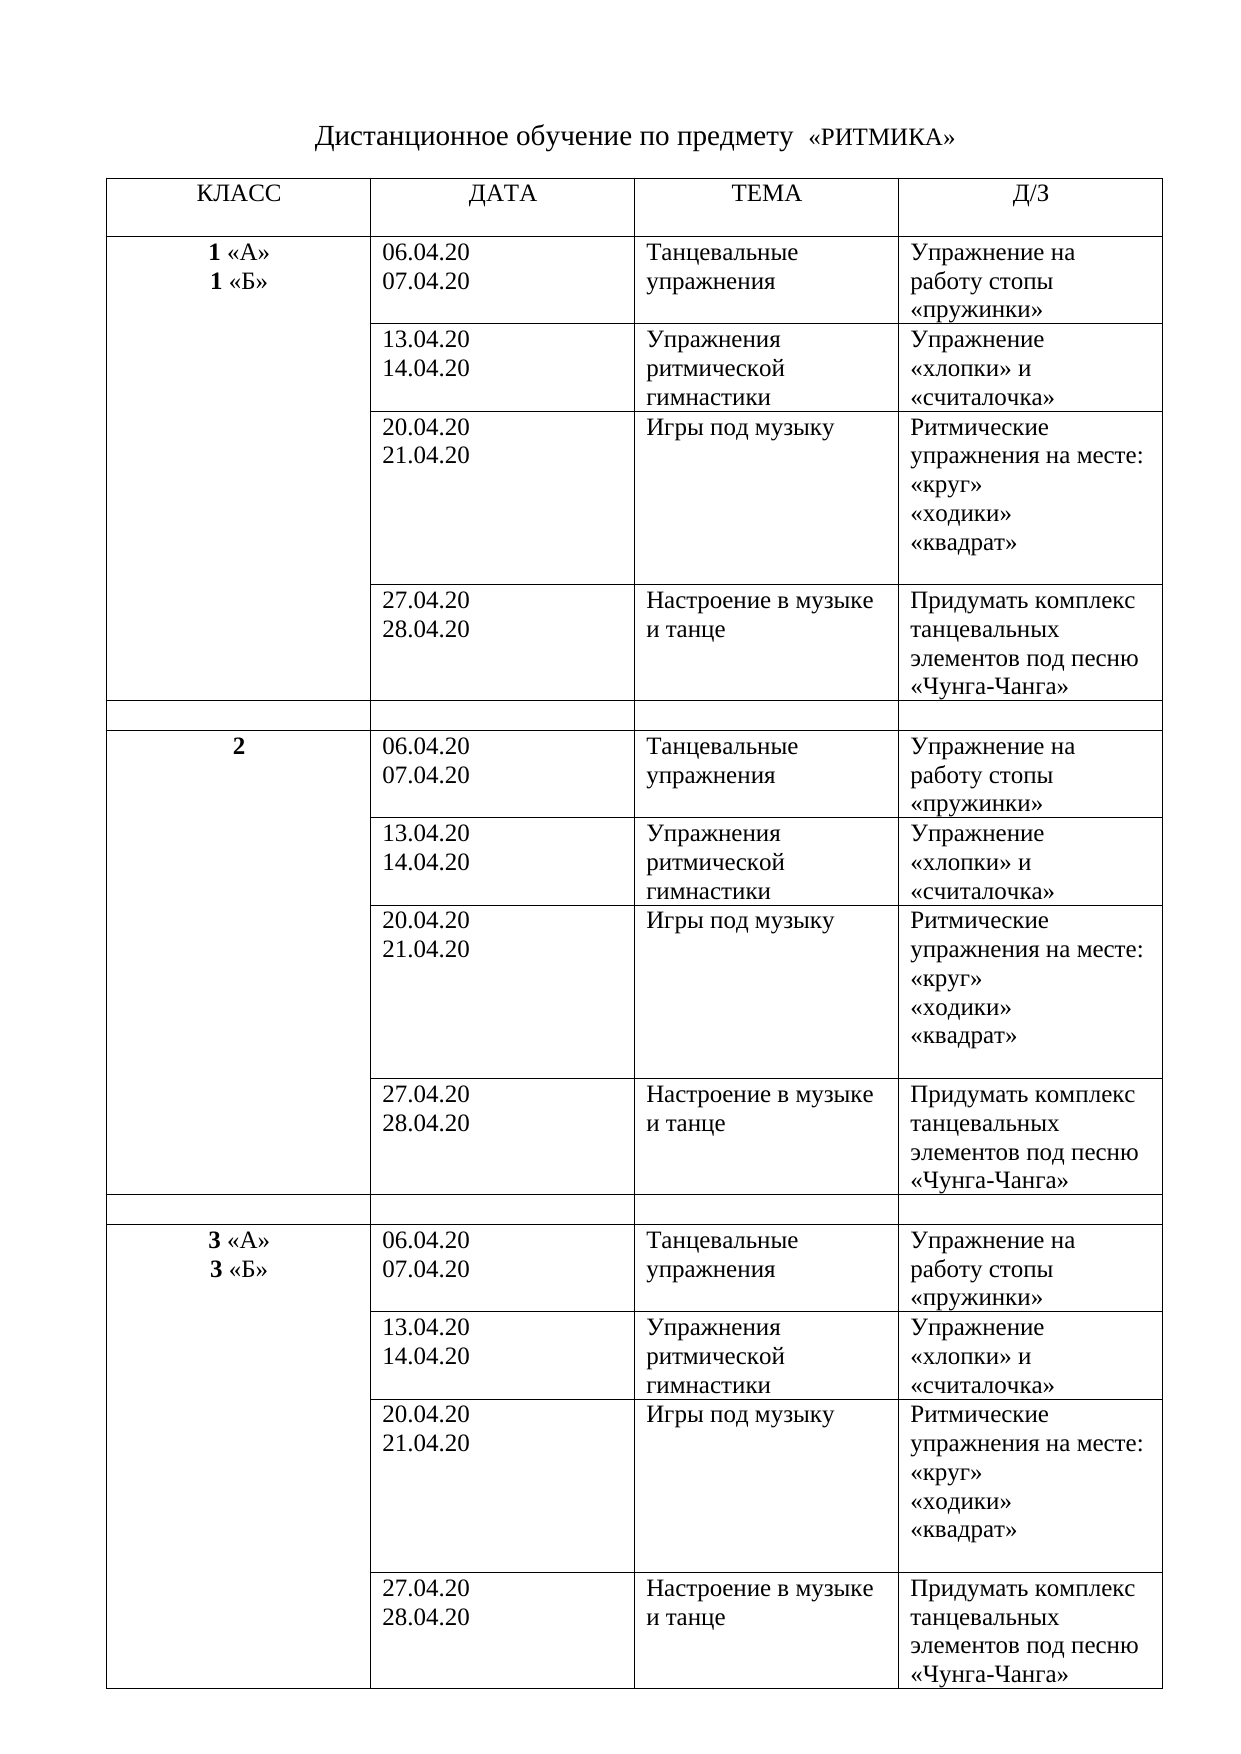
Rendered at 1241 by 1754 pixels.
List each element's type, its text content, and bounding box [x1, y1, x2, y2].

table_cell 27.04.20 28.04.20 [371, 585, 634, 700]
table_cell 20.04.20 21.04.20 [371, 906, 634, 1078]
table_cell Придумать комплекс танцевальных элементов под песню «Чунга-Чанга» [899, 1573, 1162, 1688]
text Дистанционное обучение по предмету «РИТМИКА» [118, 118, 1152, 152]
table_cell 20.04.20 21.04.20 [371, 412, 634, 584]
table_cell Настроение в музыке и танце [635, 1079, 898, 1194]
table_cell Игры под музыку [635, 1400, 898, 1572]
table_cell Настроение в музыке и танце [635, 585, 898, 700]
table_cell 20.04.20 21.04.20 [371, 1400, 634, 1572]
table_cell 06.04.20 07.04.20 [371, 731, 634, 817]
table_cell 27.04.20 28.04.20 [371, 1573, 634, 1688]
table_cell Упражнения ритмической гимнастики [635, 324, 898, 411]
table_header Д/З [899, 179, 1162, 236]
table_cell Танцевальные упражнения [635, 237, 898, 323]
table_cell Упражнение на работу стопы «пружинки» [899, 237, 1162, 323]
table_cell Придумать комплекс танцевальных элементов под песню «Чунга-Чанга» [899, 585, 1162, 700]
table_cell Упражнения ритмической гимнастики [635, 1312, 898, 1398]
table_cell Упражнение на работу стопы «пружинки» [899, 731, 1162, 817]
table_cell Упражнение «хлопки» и «считалочка» [899, 818, 1162, 904]
table_cell 1 «А» 1 «Б» [107, 237, 370, 700]
table_cell Игры под музыку [635, 906, 898, 1078]
table_cell Упражнение «хлопки» и «считалочка» [899, 1312, 1162, 1398]
table_cell Ритмические упражнения на месте: «круг» «ходики» «квадрат» [899, 906, 1162, 1078]
table_cell Упражнения ритмической гимнастики [635, 818, 898, 904]
table_cell 06.04.20 07.04.20 [371, 237, 634, 323]
table_cell [635, 1195, 898, 1224]
table_cell [107, 701, 370, 730]
table_cell [899, 1195, 1162, 1224]
table_cell 13.04.20 14.04.20 [371, 1312, 634, 1398]
table_cell [371, 1195, 634, 1224]
table_cell Танцевальные упражнения [635, 1225, 898, 1311]
table_cell Упражнение на работу стопы «пружинки» [899, 1225, 1162, 1311]
table_cell Игры под музыку [635, 412, 898, 584]
table_cell Ритмические упражнения на месте: «круг» «ходики» «квадрат» [899, 1400, 1162, 1572]
table_cell [899, 701, 1162, 730]
table_cell 27.04.20 28.04.20 [371, 1079, 634, 1194]
table_cell 13.04.20 14.04.20 [371, 324, 634, 411]
table_cell Ритмические упражнения на месте: «круг» «ходики» «квадрат» [899, 412, 1162, 584]
table_header КЛАСС [107, 179, 370, 236]
table_cell Придумать комплекс танцевальных элементов под песню «Чунга-Чанга» [899, 1079, 1162, 1194]
table_cell 3 «А» 3 «Б» [107, 1225, 370, 1688]
table_cell Настроение в музыке и танце [635, 1573, 898, 1688]
table_cell [635, 701, 898, 730]
table_cell 2 [107, 731, 370, 1194]
table_cell 13.04.20 14.04.20 [371, 818, 634, 904]
table_cell [107, 1195, 370, 1224]
table_cell 06.04.20 07.04.20 [371, 1225, 634, 1311]
table_cell Упражнение «хлопки» и «считалочка» [899, 324, 1162, 411]
table_header ДАТА [371, 179, 634, 236]
table_header ТЕМА [635, 179, 898, 236]
table_cell Танцевальные упражнения [635, 731, 898, 817]
table_cell [371, 701, 634, 730]
